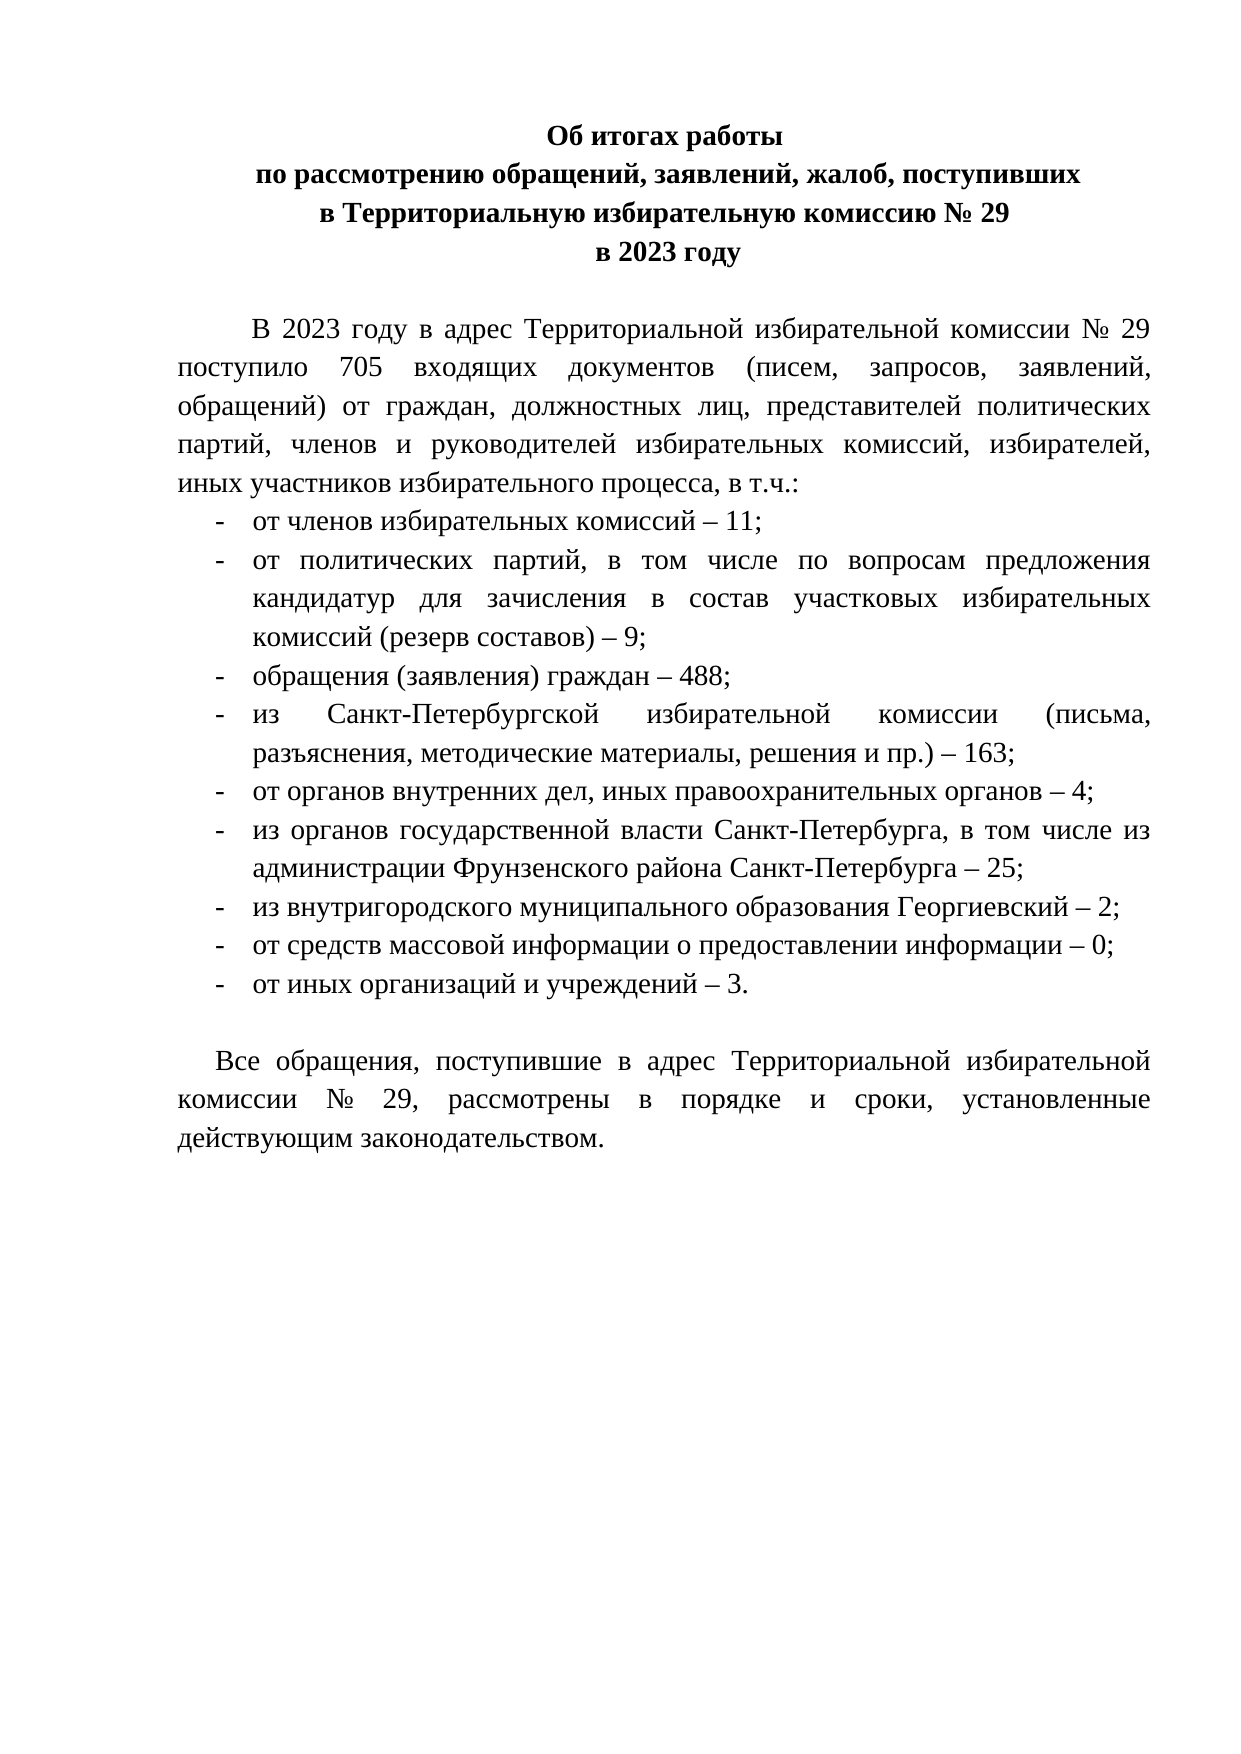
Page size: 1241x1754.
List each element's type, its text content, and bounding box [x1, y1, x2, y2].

list из органов государственной власти Санкт-Петербурга, в том числе из администрации Фрунзенского района Санкт-Петербурга – 25; [215, 812, 1152, 884]
text Все обращения, поступившие в адрес Территориальной избирательной комиссии № 29, рассмотрены в порядке и сроки, установленные действующим законодательством. [177, 1043, 1152, 1154]
list из Санкт-Петербургской избирательной комиссии (письма, разъяснения, методические материалы, решения и пр.) – 163; [215, 696, 1152, 768]
text по рассмотрению обращений, заявлений, жалоб, поступивших [177, 157, 1152, 190]
list от средств массовой информации о предоставлении информации – 0; [215, 927, 1152, 961]
list обращения (заявления) граждан – 488; [215, 658, 1152, 691]
list от иных организаций и учреждений – 3. [215, 966, 1152, 999]
text в Территориальную избирательную комиссию № 29 [177, 195, 1152, 229]
text Об итогах работы [177, 118, 1152, 152]
text в 2023 году [177, 234, 1152, 267]
list от органов внутренних дел, иных правоохранительных органов – 4; [215, 773, 1152, 807]
list от политических партий, в том числе по вопросам предложения кандидатур для зачисления в состав участковых избирательных комиссий (резерв составов) – 9; [215, 542, 1152, 653]
text В 2023 году в адрес Территориальной избирательной комиссии № 29 поступило 705 входящих документов (писем, запросов, заявлений, обращений) от граждан, должностных лиц, представителей политических партий, членов и руководителей избирательных комиссий, избирателей, иных участников избирательного процесса, в т.ч.: [177, 311, 1152, 498]
list от членов избирательных комиссий – 11; [215, 503, 1152, 537]
list из внутригородского муниципального образования Георгиевский – 2; [215, 889, 1152, 922]
